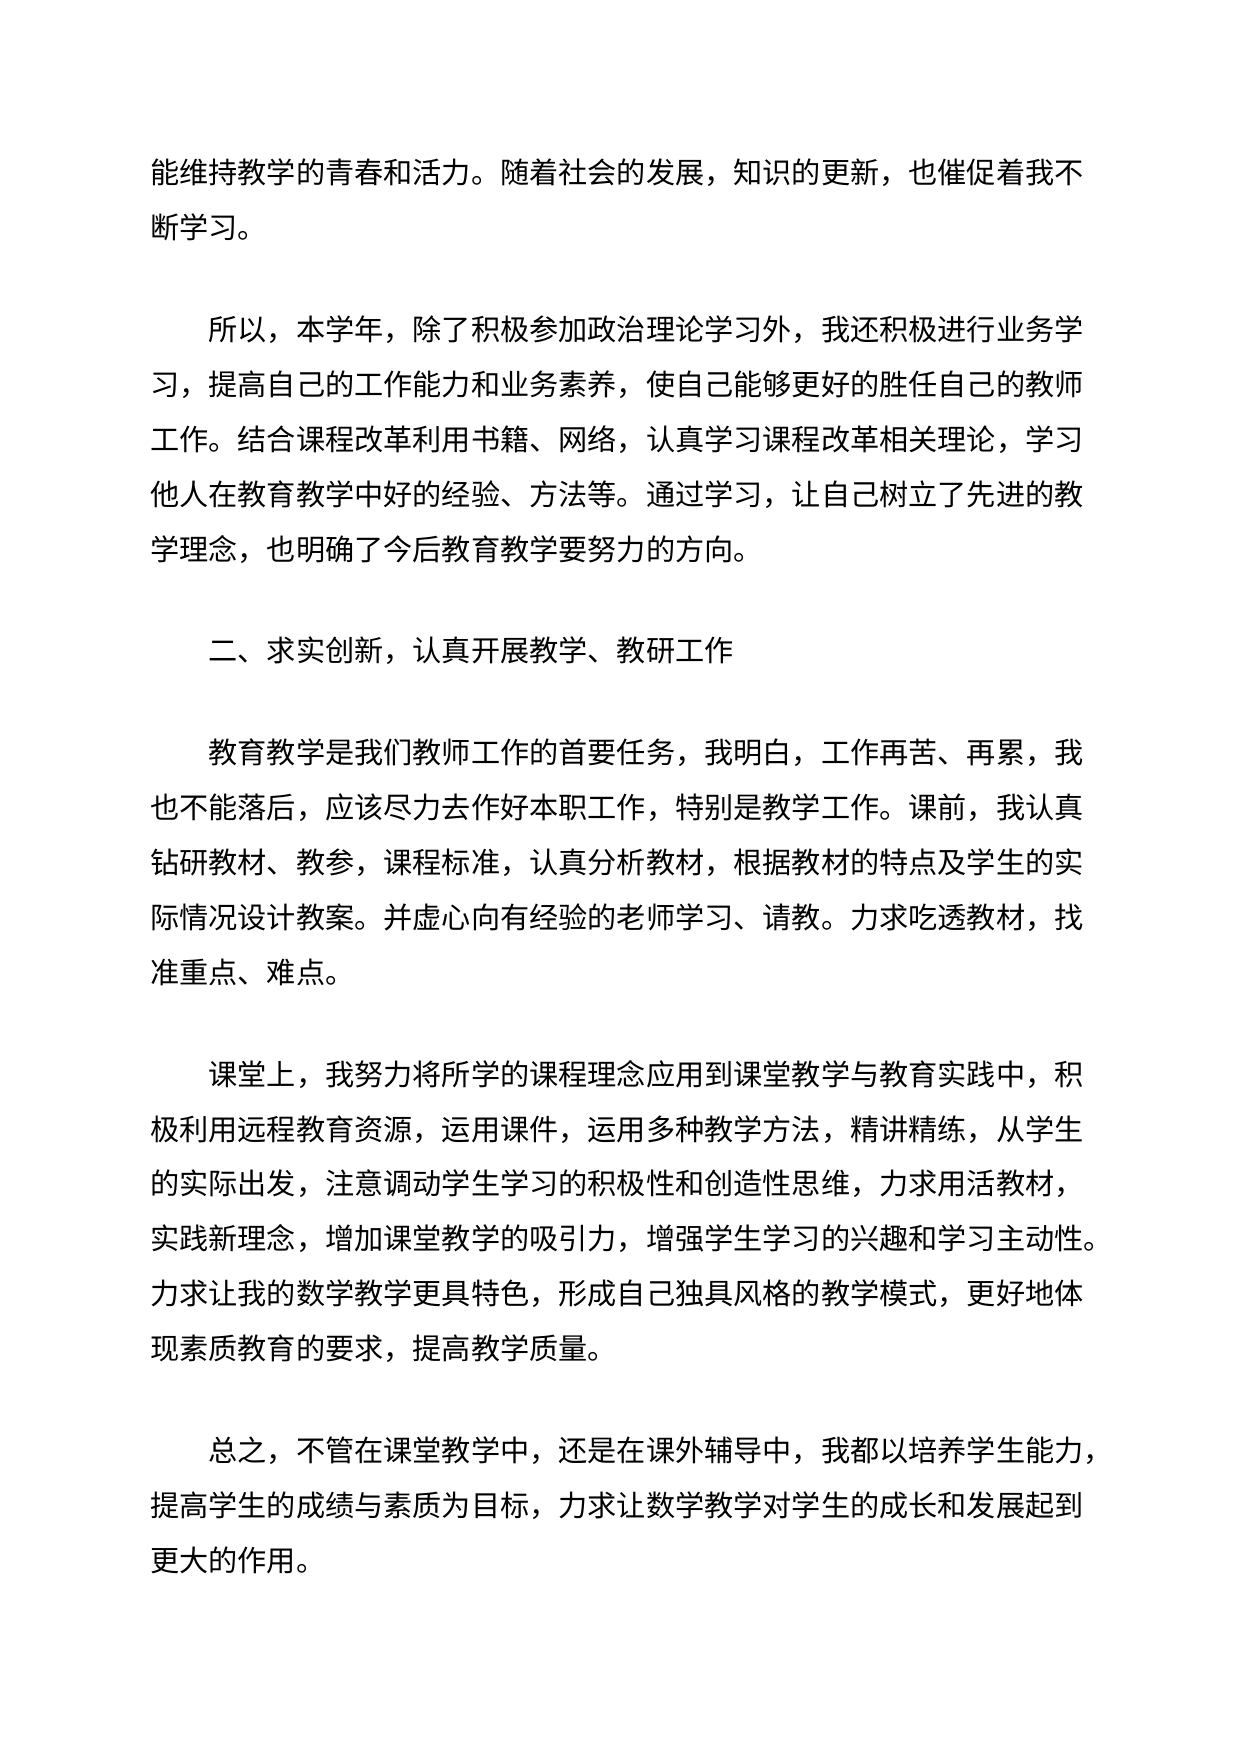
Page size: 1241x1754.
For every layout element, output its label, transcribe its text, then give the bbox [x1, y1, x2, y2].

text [150, 150, 1090, 247]
text 总之，不管在课堂教学中，还是在课外辅导中，我都以培养学生能力，提高学生的成绩与素质为目标，力求让数学教学对学生的成长和发展起到更大的作用。 [150, 1427, 1090, 1579]
text 二、求实创新，认真开展教学、教研工作 [150, 628, 1090, 670]
text 所以，本学年，除了积极参加政治理论学习外，我还积极进行业务学习，提高自己的工作能力和业务素养，使自己能够更好的胜任自己的教师工作。结合课程改革利用书籍、网络，认真学习课程改革相关理论，学习他人在教育教学中好的经验、方法等。通过学习，让自己树立了先进的教学理念，也明确了今后教育教学要努力的方向。 [150, 307, 1090, 568]
text 教育教学是我们教师工作的首要任务，我明白，工作再苦、再累，我也不能落后，应该尽力去作好本职工作，特别是教学工作。课前，我认真钻研教材、教参，课程标准，认真分析教材，根据教材的特点及学生的实际情况设计教案。并虚心向有经验的老师学习、请教。力求吃透教材，找准重点、难点。 [150, 730, 1090, 992]
text 课堂上，我努力将所学的课程理念应用到课堂教学与教育实践中，积极利用远程教育资源，运用课件，运用多种教学方法，精讲精练，从学生的实际出发，注意调动学生学习的积极性和创造性思维，力求用活教材，实践新理念，增加课堂教学的吸引力，增强学生学习的兴趣和学习主动性。力求让我的数学教学更具特色，形成自己独具风格的教学模式，更好地体现素质教育的要求，提高教学质量。 [150, 1051, 1090, 1368]
